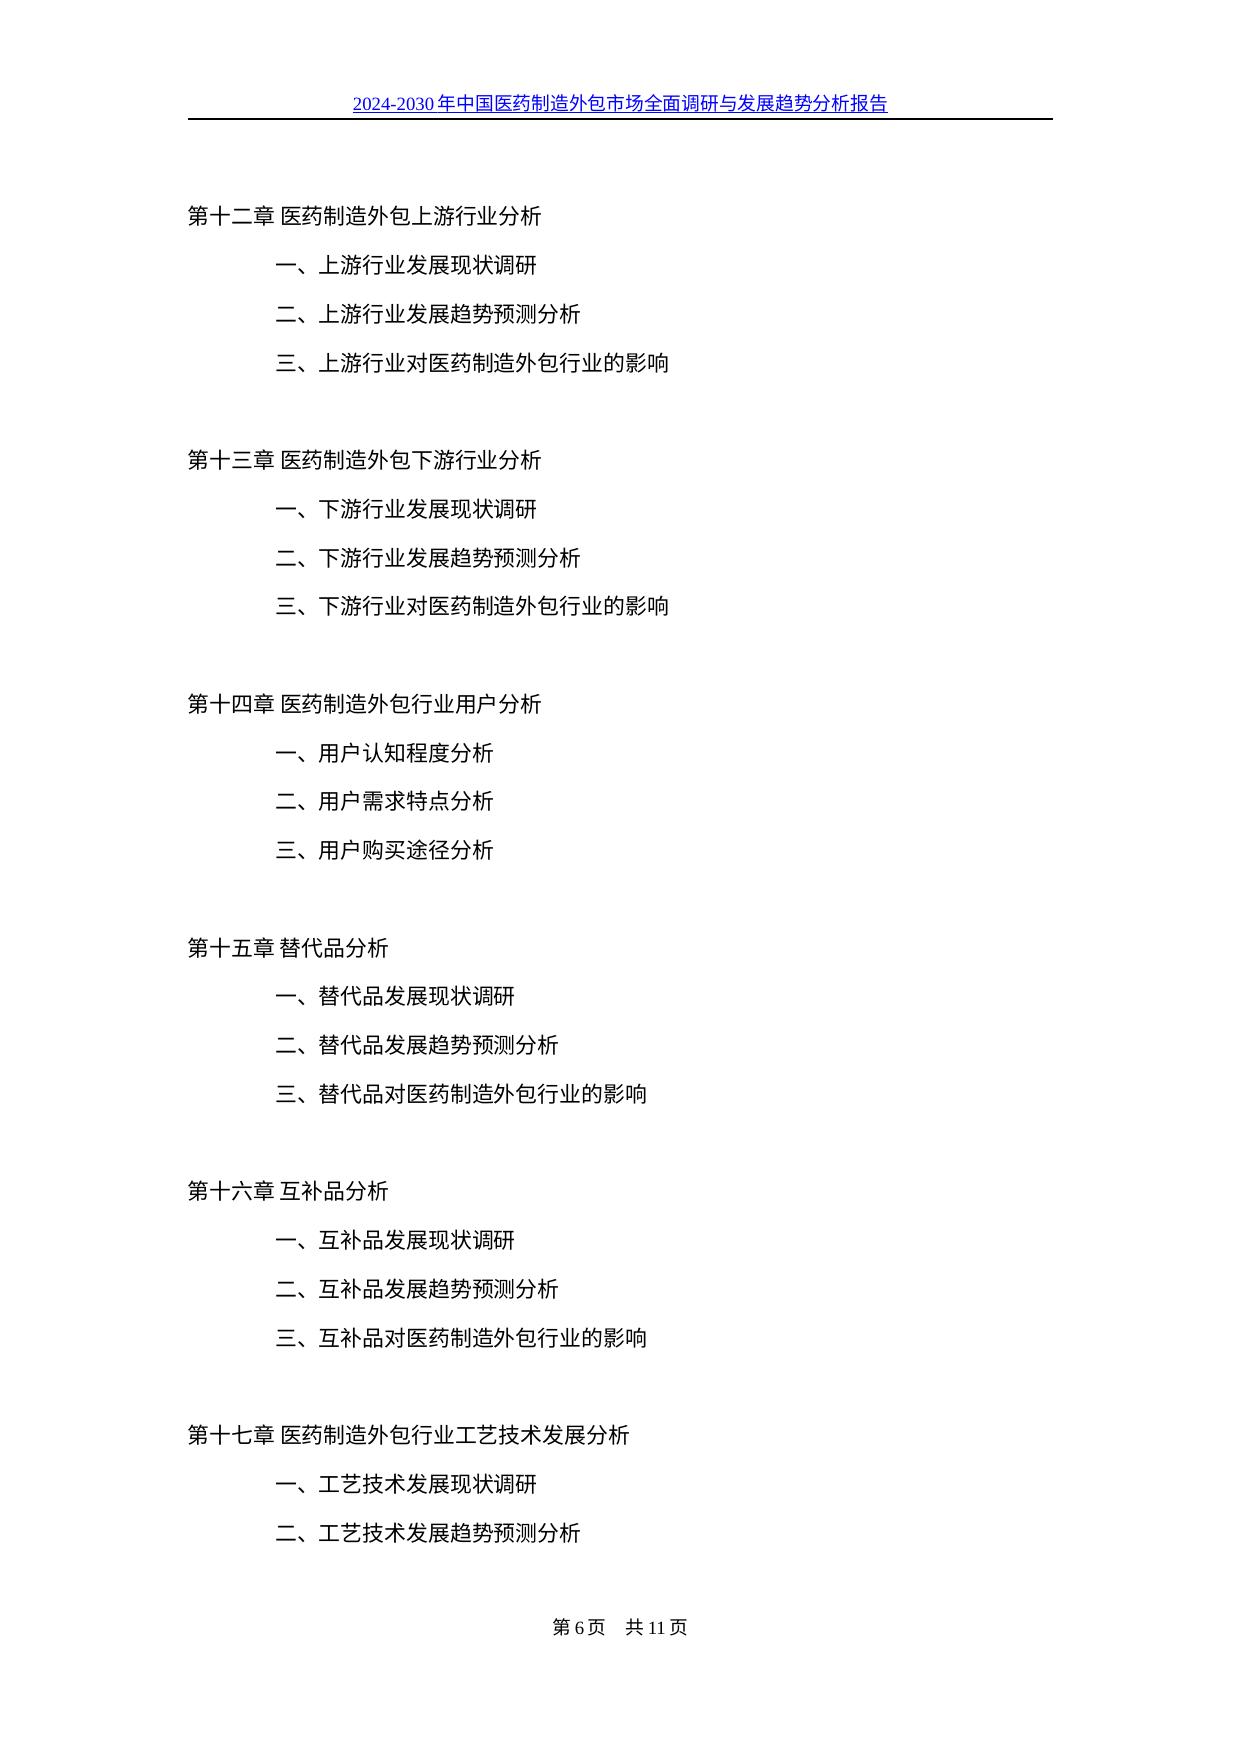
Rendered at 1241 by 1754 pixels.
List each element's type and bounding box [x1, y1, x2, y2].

text [187, 150, 1053, 1548]
